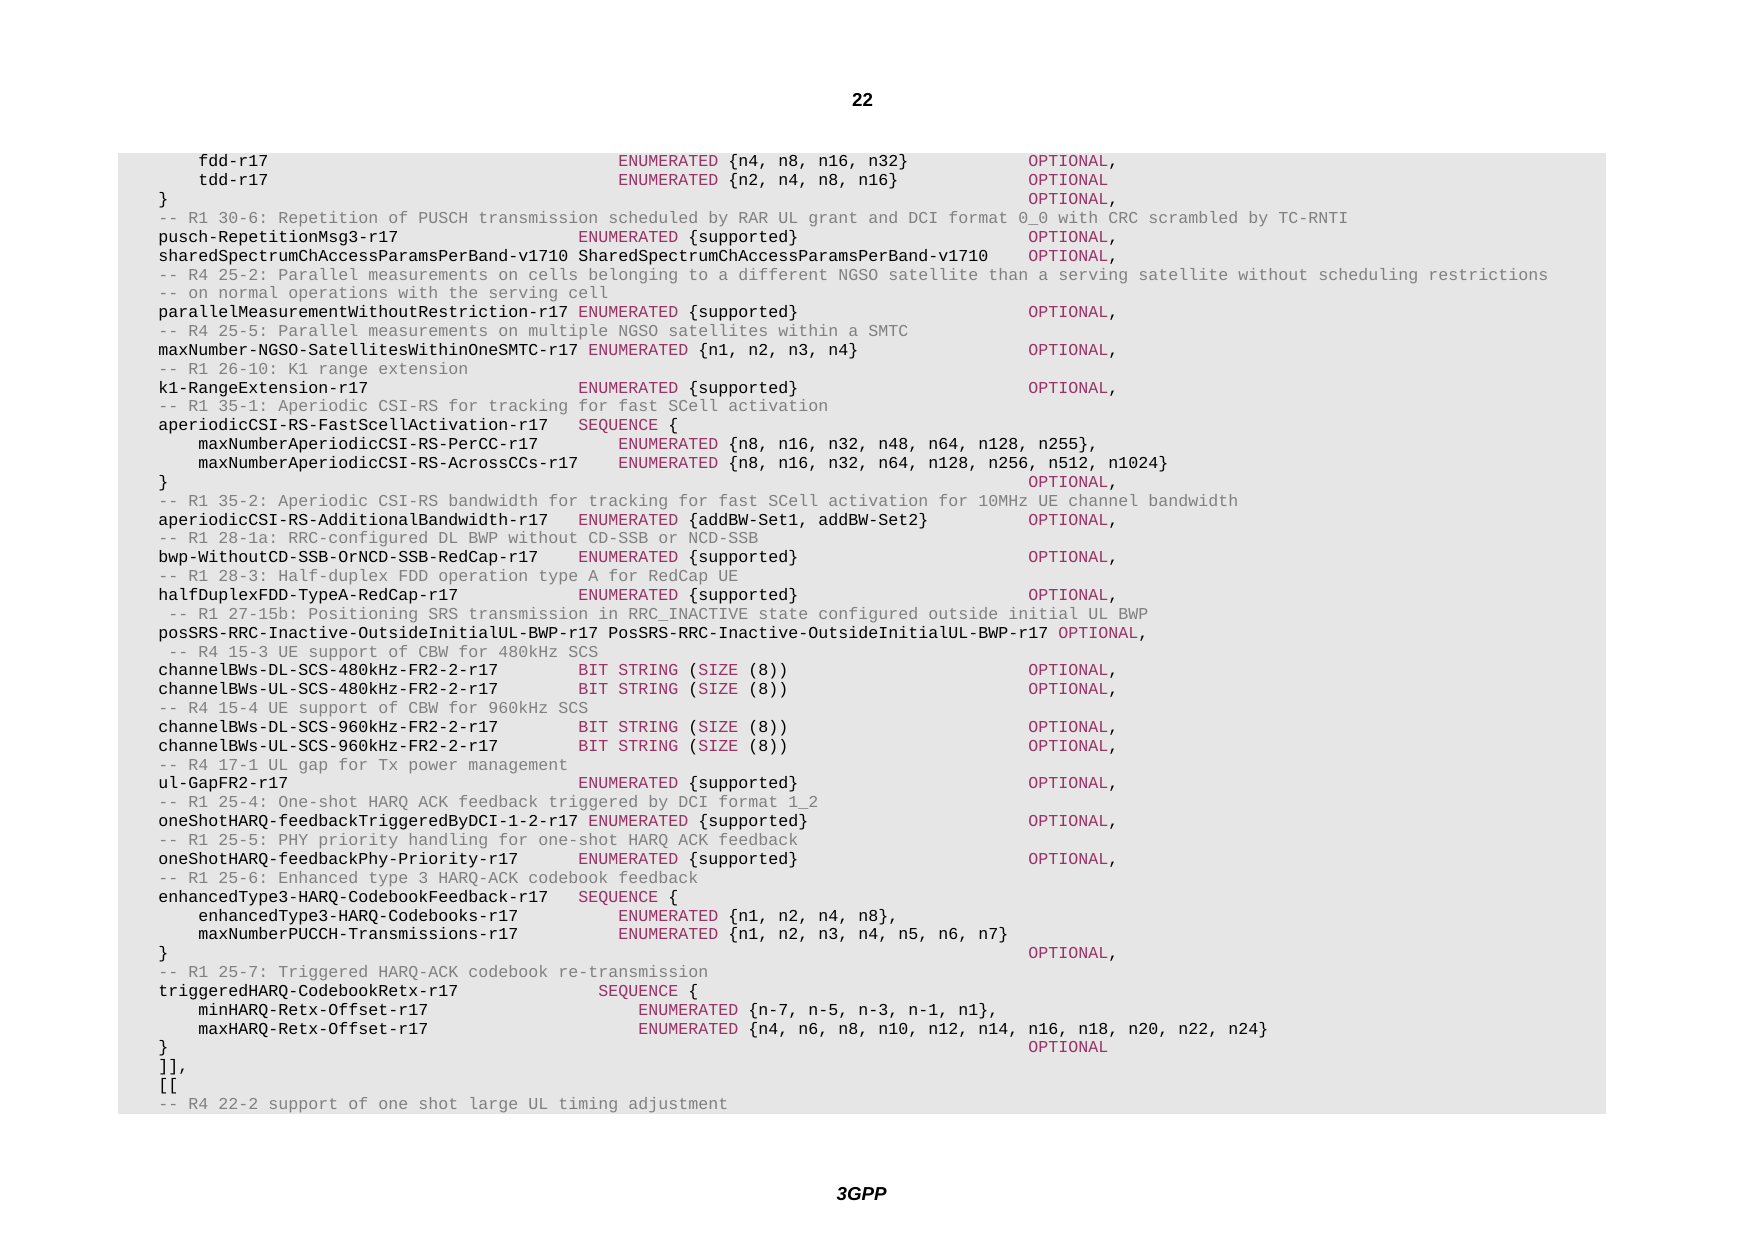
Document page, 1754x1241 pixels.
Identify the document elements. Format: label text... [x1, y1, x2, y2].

text -- R4 17-1 UL gap for Tx power management [118, 756, 1606, 775]
text enhancedType3-HARQ-Codebooks-r17 ENUMERATED {n1, n2, n4, n8}, [118, 907, 1606, 926]
text } OPTIONAL, [118, 473, 1606, 492]
text fdd-r17 ENUMERATED {n4, n8, n16, n32} OPTIONAL, [118, 153, 1606, 172]
text -- R1 30-6: Repetition of PUSCH transmission scheduled by RAR UL grant and DCI format 0_0 with CRC scrambled by TC-RNTI [118, 209, 1606, 228]
text triggeredHARQ-CodebookRetx-r17 SEQUENCE { [118, 982, 1606, 1001]
text [[ [118, 1077, 1606, 1096]
text -- R4 15-3 UE support of CBW for 480kHz SCS [118, 643, 1606, 662]
text maxNumberAperiodicCSI-RS-PerCC-r17 ENUMERATED {n8, n16, n32, n48, n64, n128, n255}, [118, 436, 1606, 454]
text oneShotHARQ-feedbackTriggeredByDCI-1-2-r17 ENUMERATED {supported} OPTIONAL, [118, 813, 1606, 832]
text -- R1 25-7: Triggered HARQ-ACK codebook re-transmission [118, 964, 1606, 982]
text -- R1 28-1a: RRC-configured DL BWP without CD-SSB or NCD-SSB [118, 530, 1606, 549]
text k1-RangeExtension-r17 ENUMERATED {supported} OPTIONAL, [118, 379, 1606, 398]
text -- R1 28-3: Half-duplex FDD operation type A for RedCap UE [118, 568, 1606, 587]
text -- R4 22-2 support of one shot large UL timing adjustment [118, 1096, 1606, 1114]
text bwp-WithoutCD-SSB-OrNCD-SSB-RedCap-r17 ENUMERATED {supported} OPTIONAL, [118, 549, 1606, 568]
text oneShotHARQ-feedbackPhy-Priority-r17 ENUMERATED {supported} OPTIONAL, [118, 851, 1606, 869]
text } OPTIONAL [118, 1039, 1606, 1058]
text } OPTIONAL, [118, 945, 1606, 964]
text -- on normal operations with the serving cell [118, 285, 1606, 304]
text channelBWs-UL-SCS-960kHz-FR2-2-r17 BIT STRING (SIZE (8)) OPTIONAL, [118, 737, 1606, 756]
text -- R1 26-10: K1 range extension [118, 360, 1606, 379]
text channelBWs-DL-SCS-480kHz-FR2-2-r17 BIT STRING (SIZE (8)) OPTIONAL, [118, 662, 1606, 681]
text ]], [118, 1058, 1606, 1077]
text posSRS-RRC-Inactive-OutsideInitialUL-BWP-r17 PosSRS-RRC-Inactive-OutsideInitialUL-BWP-r17 OPTIONAL, [118, 624, 1606, 643]
text -- R1 35-1: Aperiodic CSI-RS for tracking for fast SCell activation [118, 398, 1606, 417]
text pusch-RepetitionMsg3-r17 ENUMERATED {supported} OPTIONAL, [118, 228, 1606, 247]
text aperiodicCSI-RS-FastScellActivation-r17 SEQUENCE { [118, 417, 1606, 436]
text channelBWs-UL-SCS-480kHz-FR2-2-r17 BIT STRING (SIZE (8)) OPTIONAL, [118, 681, 1606, 700]
text -- R4 25-5: Parallel measurements on multiple NGSO satellites within a SMTC [118, 323, 1606, 341]
text sharedSpectrumChAccessParamsPerBand-v1710 SharedSpectrumChAccessParamsPerBand-v1710 OPTIONAL, [118, 247, 1606, 266]
text -- R4 25-2: Parallel measurements on cells belonging to a different NGSO satellite than a serving satellite without scheduling restrictions [118, 266, 1606, 285]
text halfDuplexFDD-TypeA-RedCap-r17 ENUMERATED {supported} OPTIONAL, [118, 587, 1606, 605]
text minHARQ-Retx-Offset-r17 ENUMERATED {n-7, n-5, n-3, n-1, n1}, [118, 1001, 1606, 1020]
text maxNumberPUCCH-Transmissions-r17 ENUMERATED {n1, n2, n3, n4, n5, n6, n7} [118, 926, 1606, 945]
text -- R1 35-2: Aperiodic CSI-RS bandwidth for tracking for fast SCell activation for 10MHz UE channel bandwidth [118, 492, 1606, 511]
text maxHARQ-Retx-Offset-r17 ENUMERATED {n4, n6, n8, n10, n12, n14, n16, n18, n20, n22, n24} [118, 1020, 1606, 1039]
text maxNumber-NGSO-SatellitesWithinOneSMTC-r17 ENUMERATED {n1, n2, n3, n4} OPTIONAL, [118, 341, 1606, 360]
text tdd-r17 ENUMERATED {n2, n4, n8, n16} OPTIONAL [118, 172, 1606, 191]
text } OPTIONAL, [118, 191, 1606, 209]
text -- R1 27-15b: Positioning SRS transmission in RRC_INACTIVE state configured outside initial UL BWP [118, 605, 1606, 624]
text ul-GapFR2-r17 ENUMERATED {supported} OPTIONAL, [118, 775, 1606, 794]
text -- R1 25-6: Enhanced type 3 HARQ-ACK codebook feedback [118, 869, 1606, 888]
text -- R1 25-5: PHY priority handling for one-shot HARQ ACK feedback [118, 832, 1606, 851]
text aperiodicCSI-RS-AdditionalBandwidth-r17 ENUMERATED {addBW-Set1, addBW-Set2} OPTIONAL, [118, 511, 1606, 530]
text -- R4 15-4 UE support of CBW for 960kHz SCS [118, 700, 1606, 718]
text enhancedType3-HARQ-CodebookFeedback-r17 SEQUENCE { [118, 888, 1606, 907]
text maxNumberAperiodicCSI-RS-AcrossCCs-r17 ENUMERATED {n8, n16, n32, n64, n128, n256, n512, n1024} [118, 454, 1606, 473]
text parallelMeasurementWithoutRestriction-r17 ENUMERATED {supported} OPTIONAL, [118, 304, 1606, 323]
text -- R1 25-4: One-shot HARQ ACK feedback triggered by DCI format 1_2 [118, 794, 1606, 813]
text channelBWs-DL-SCS-960kHz-FR2-2-r17 BIT STRING (SIZE (8)) OPTIONAL, [118, 718, 1606, 737]
